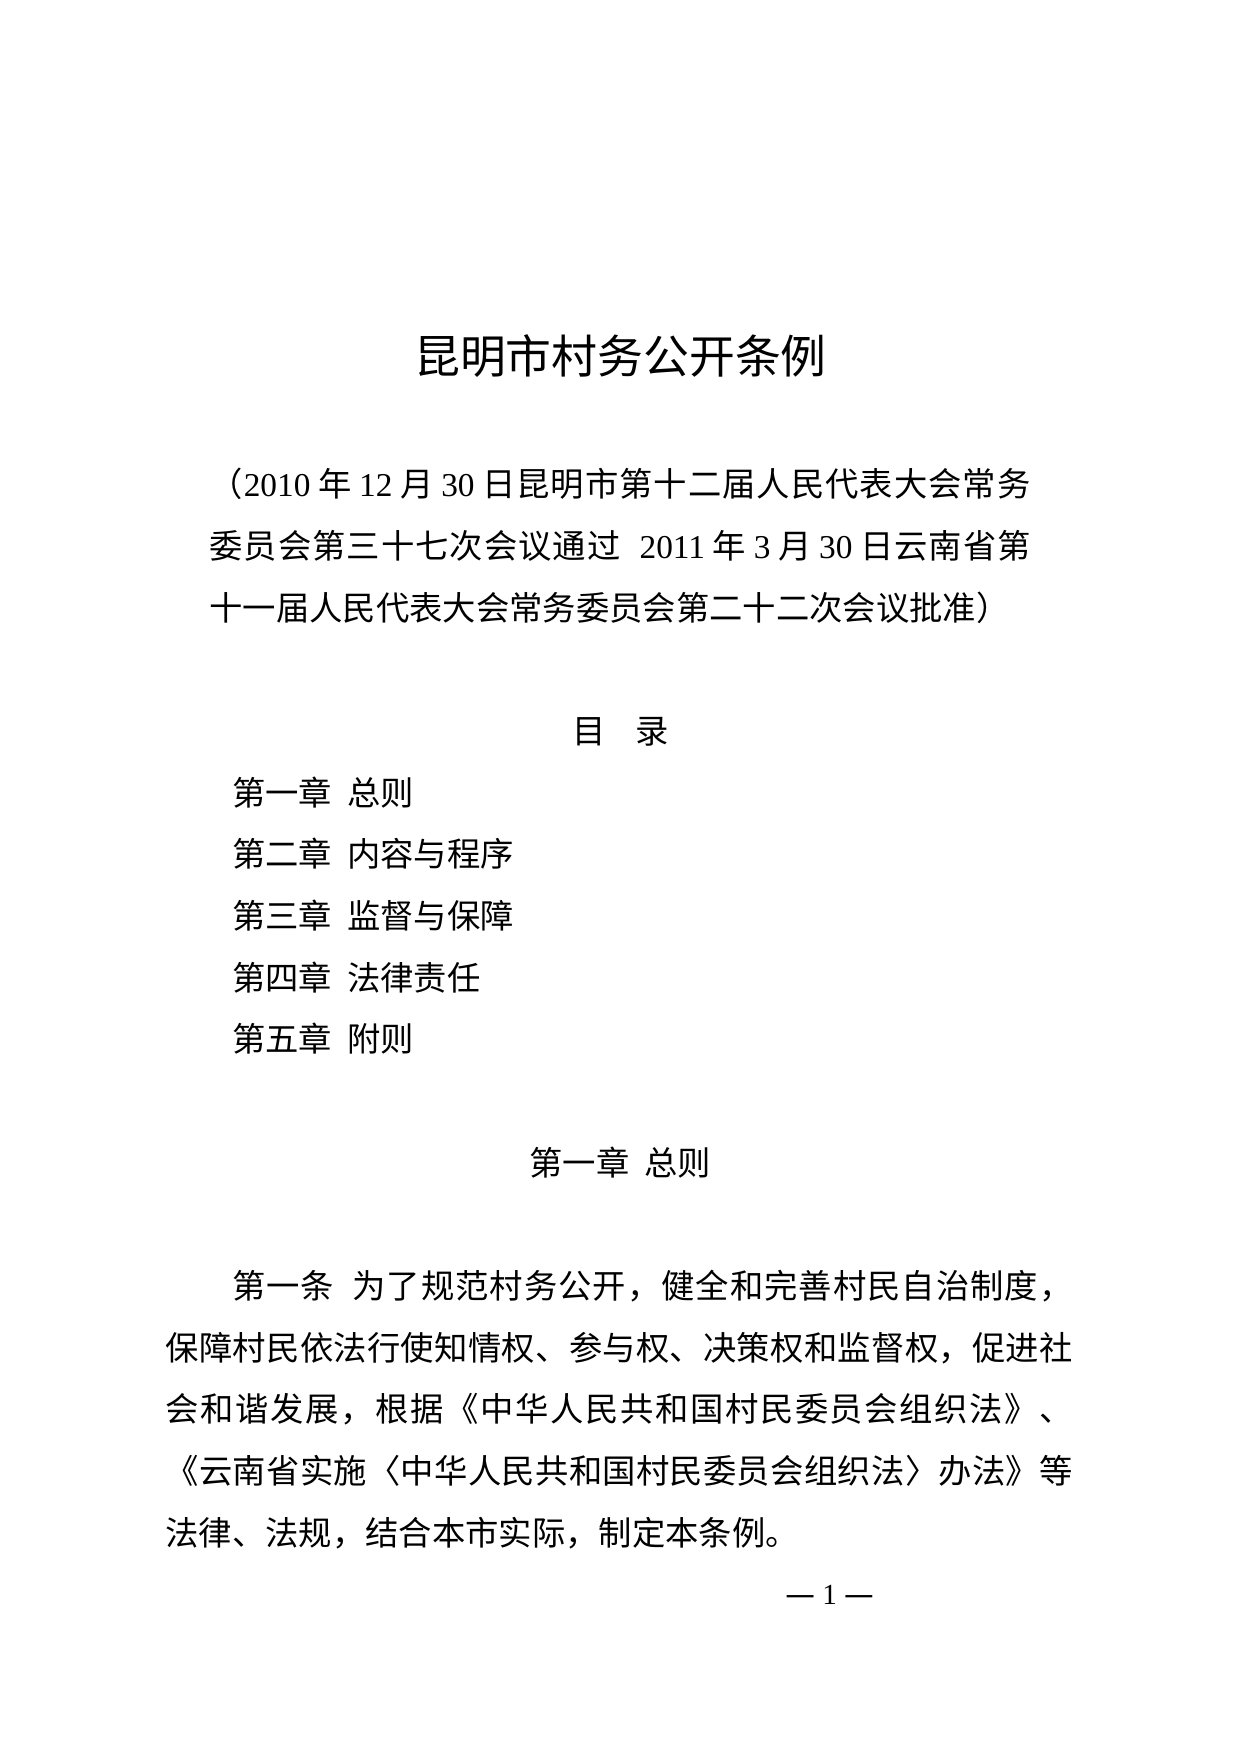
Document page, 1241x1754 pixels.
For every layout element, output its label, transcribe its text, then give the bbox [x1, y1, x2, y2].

text 昆明市村务公开条例 [165, 324, 1075, 386]
text 第一章 总则 [165, 1126, 1075, 1187]
text 第一章 总则 [165, 756, 1075, 817]
text 目 录 [165, 694, 1075, 756]
text （2010年12月30日昆明市第十二届人民代表大会常务委员会第三十七次会议通过 2011年3月30日云南省第十一届人民代表大会常务委员会第二十二次会议批准） [209, 447, 1031, 632]
text 第二章 内容与程序 [165, 817, 1075, 879]
text 第一条 为了规范村务公开，健全和完善村民自治制度，保障村民依法行使知情权、参与权、决策权和监督权，促进社会和谐发展，根据《中华人民共和国村民委员会组织法》、《云南省实施〈中华人民共和国村民委员会组织法〉办法》等法律、法规，结合本市实际，制定本条例。 [165, 1249, 1075, 1557]
text 第三章 监督与保障 [165, 879, 1075, 941]
text 第五章 附则 [165, 1002, 1075, 1064]
text 第四章 法律责任 [165, 941, 1075, 1002]
